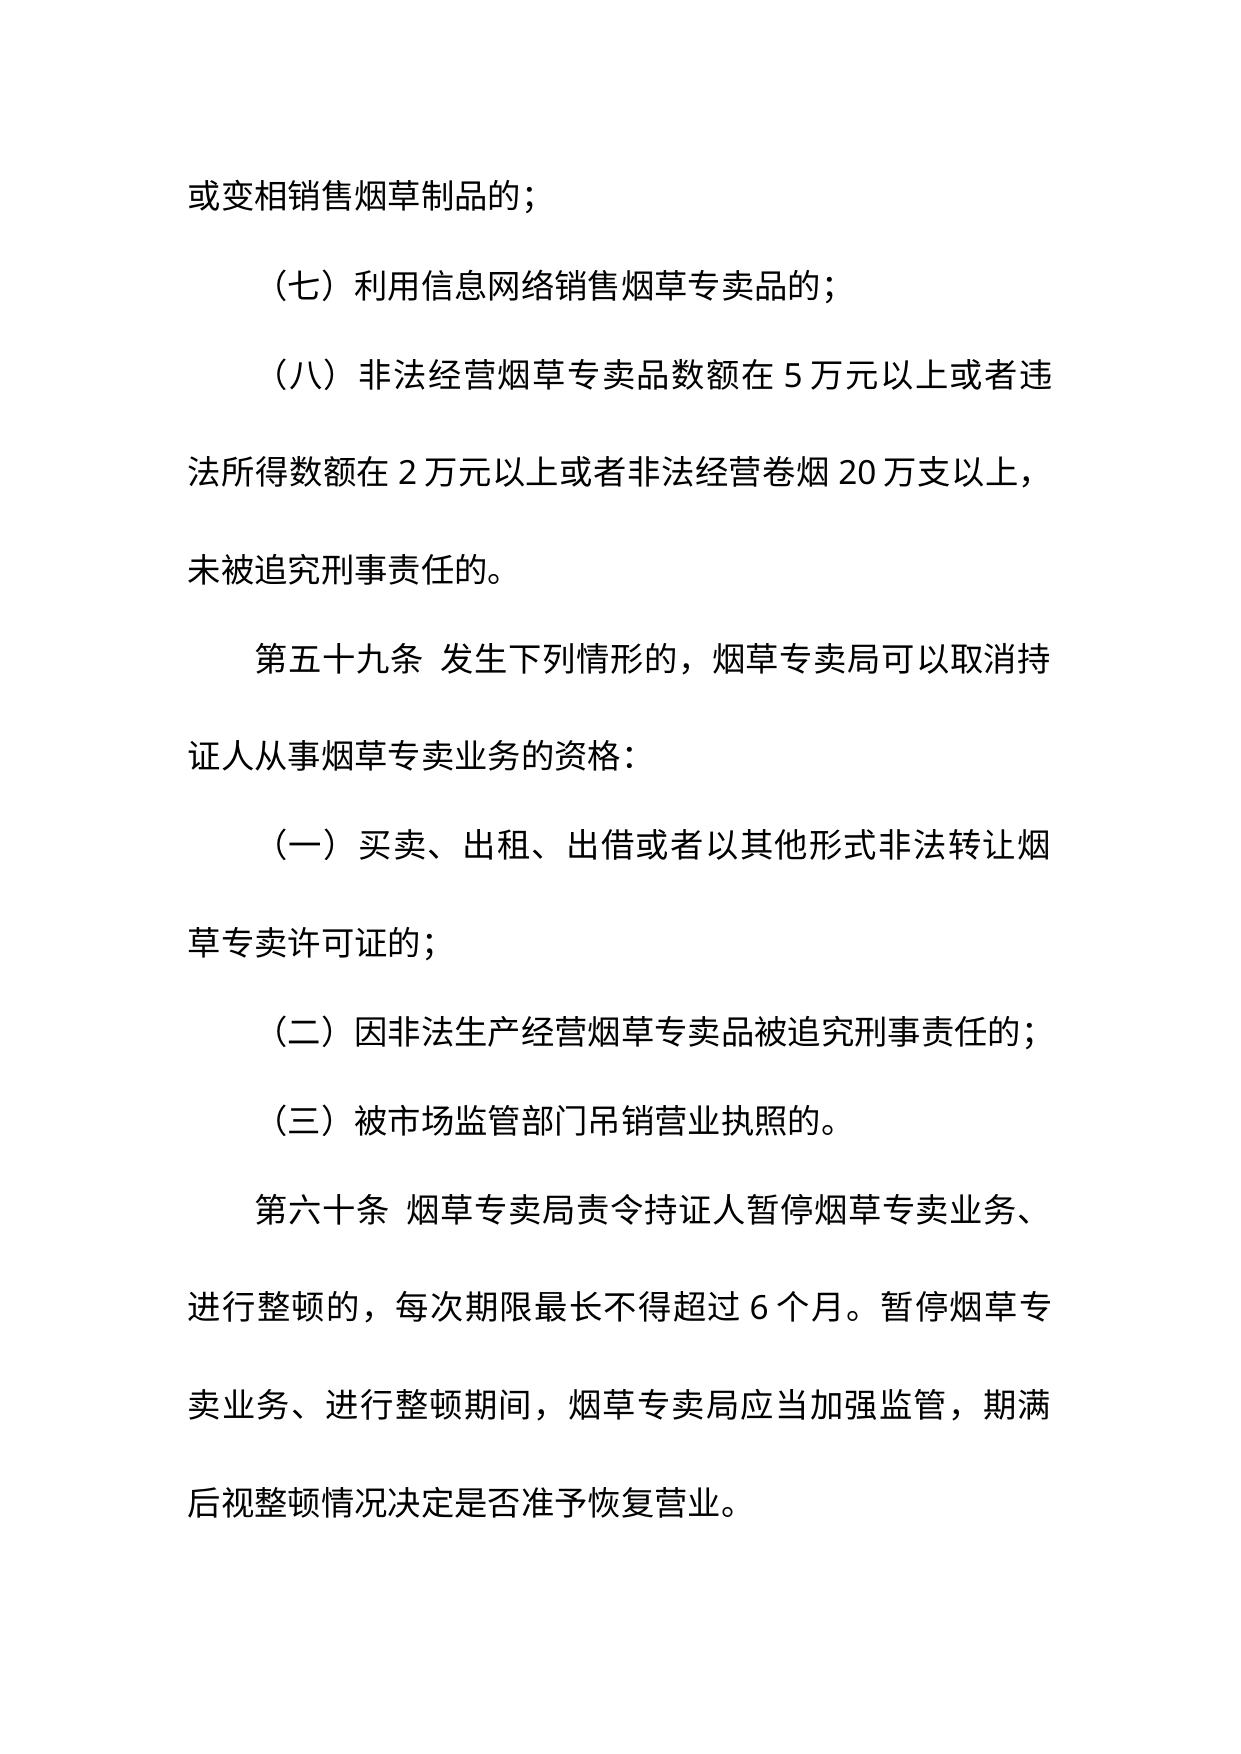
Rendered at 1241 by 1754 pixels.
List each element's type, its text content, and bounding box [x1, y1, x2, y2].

text 第六十条 烟草专卖局责令持证人暂停烟草专卖业务、进行整顿的，每次期限最长不得超过6个月。暂停烟草专卖业务、进行整顿期间，烟草专卖局应当加强监管，期满后视整顿情况决定是否准予恢复营业。 [187, 1175, 1053, 1533]
text 第五十九条 发生下列情形的，烟草专卖局可以取消持证人从事烟草专卖业务的资格： [187, 624, 1053, 787]
text （一）买卖、出租、出借或者以其他形式非法转让烟草专卖许可证的； [187, 811, 1053, 973]
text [187, 162, 1053, 227]
text （七）利用信息网络销售烟草专卖品的； [187, 251, 1053, 316]
text （二）因非法生产经营烟草专卖品被追究刑事责任的； [187, 997, 1053, 1062]
text （三）被市场监管部门吊销营业执照的。 [187, 1086, 1053, 1151]
text （八）非法经营烟草专卖品数额在5万元以上或者违法所得数额在2万元以上或者非法经营卷烟20万支以上，未被追究刑事责任的。 [187, 340, 1053, 600]
